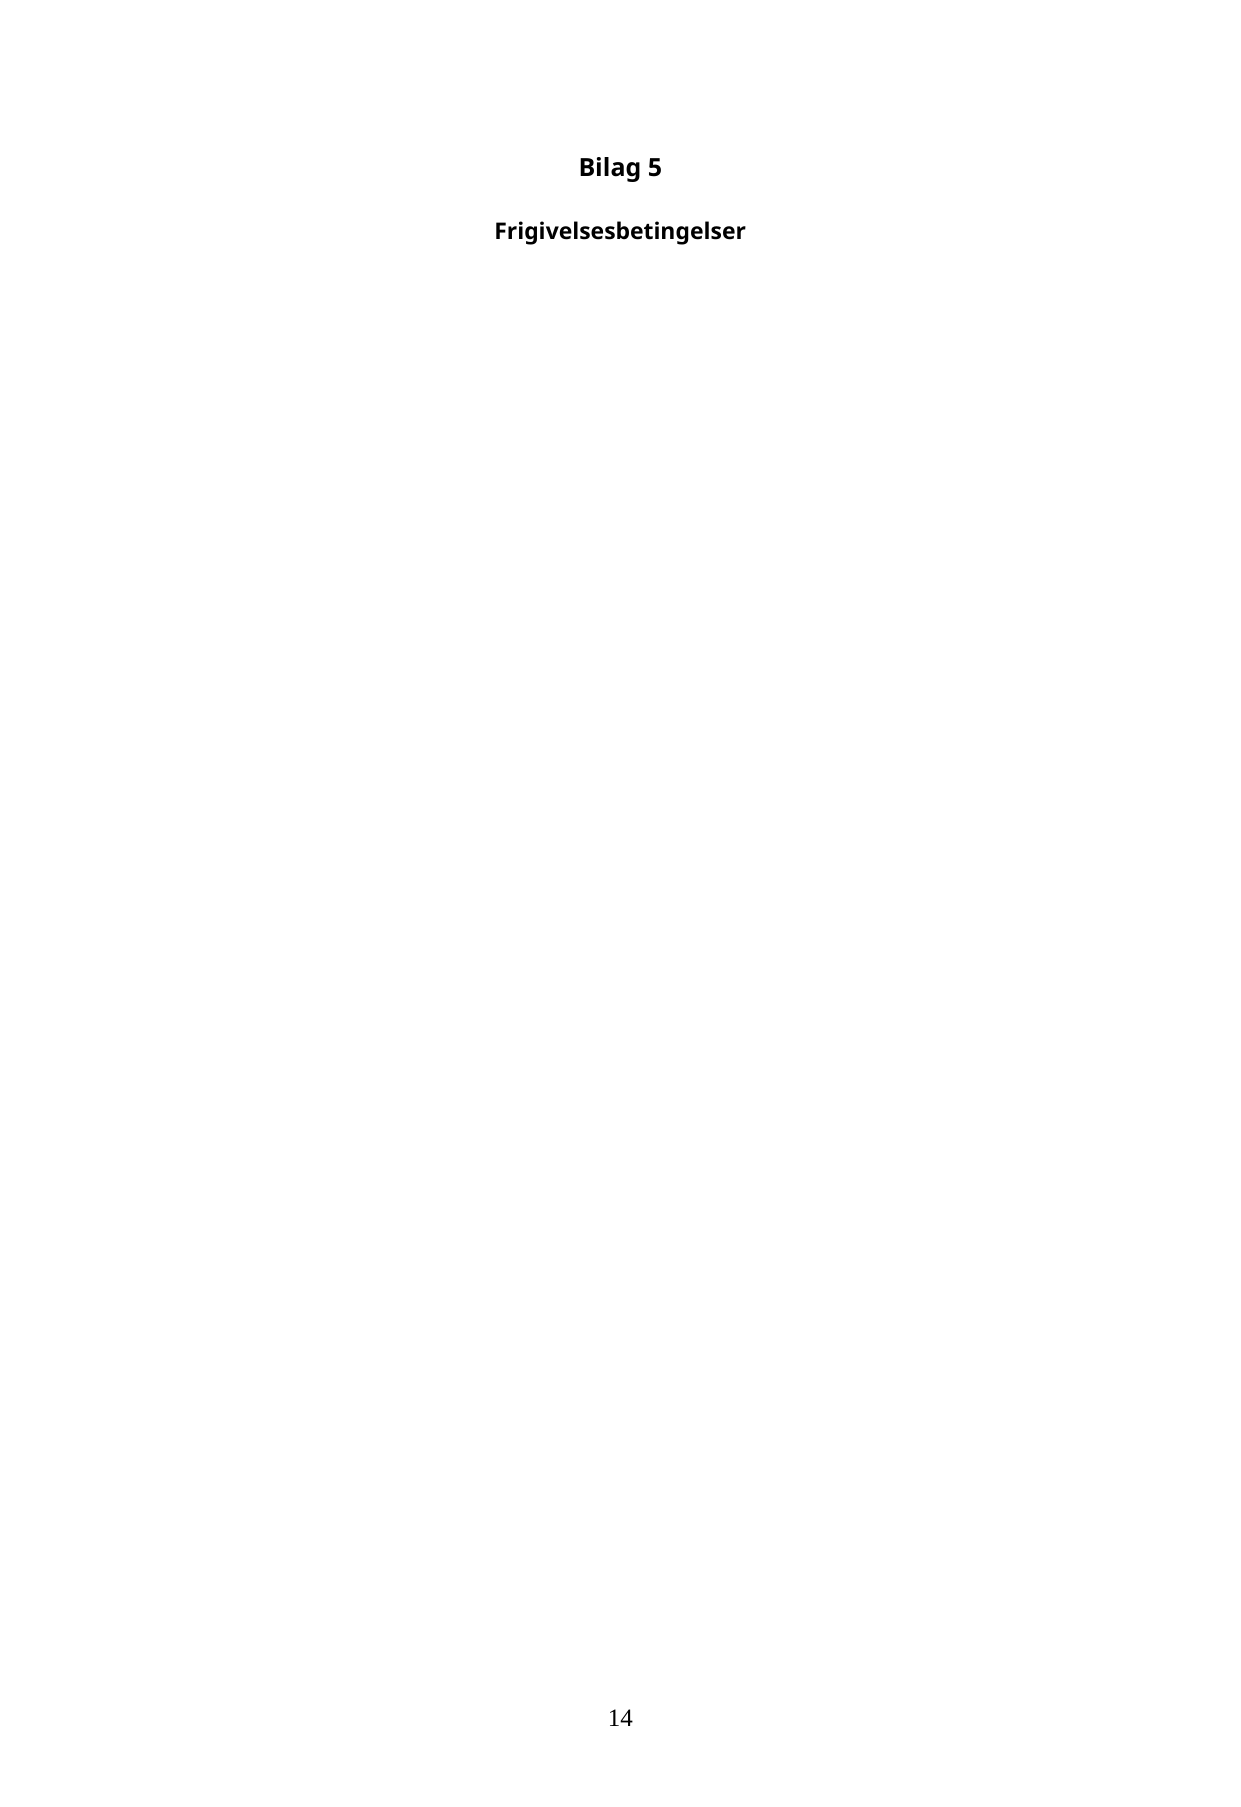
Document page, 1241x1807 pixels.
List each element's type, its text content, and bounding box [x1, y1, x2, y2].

text Frigivelsesbetingelser [150, 215, 1090, 247]
text Bilag 5 [150, 150, 1090, 184]
